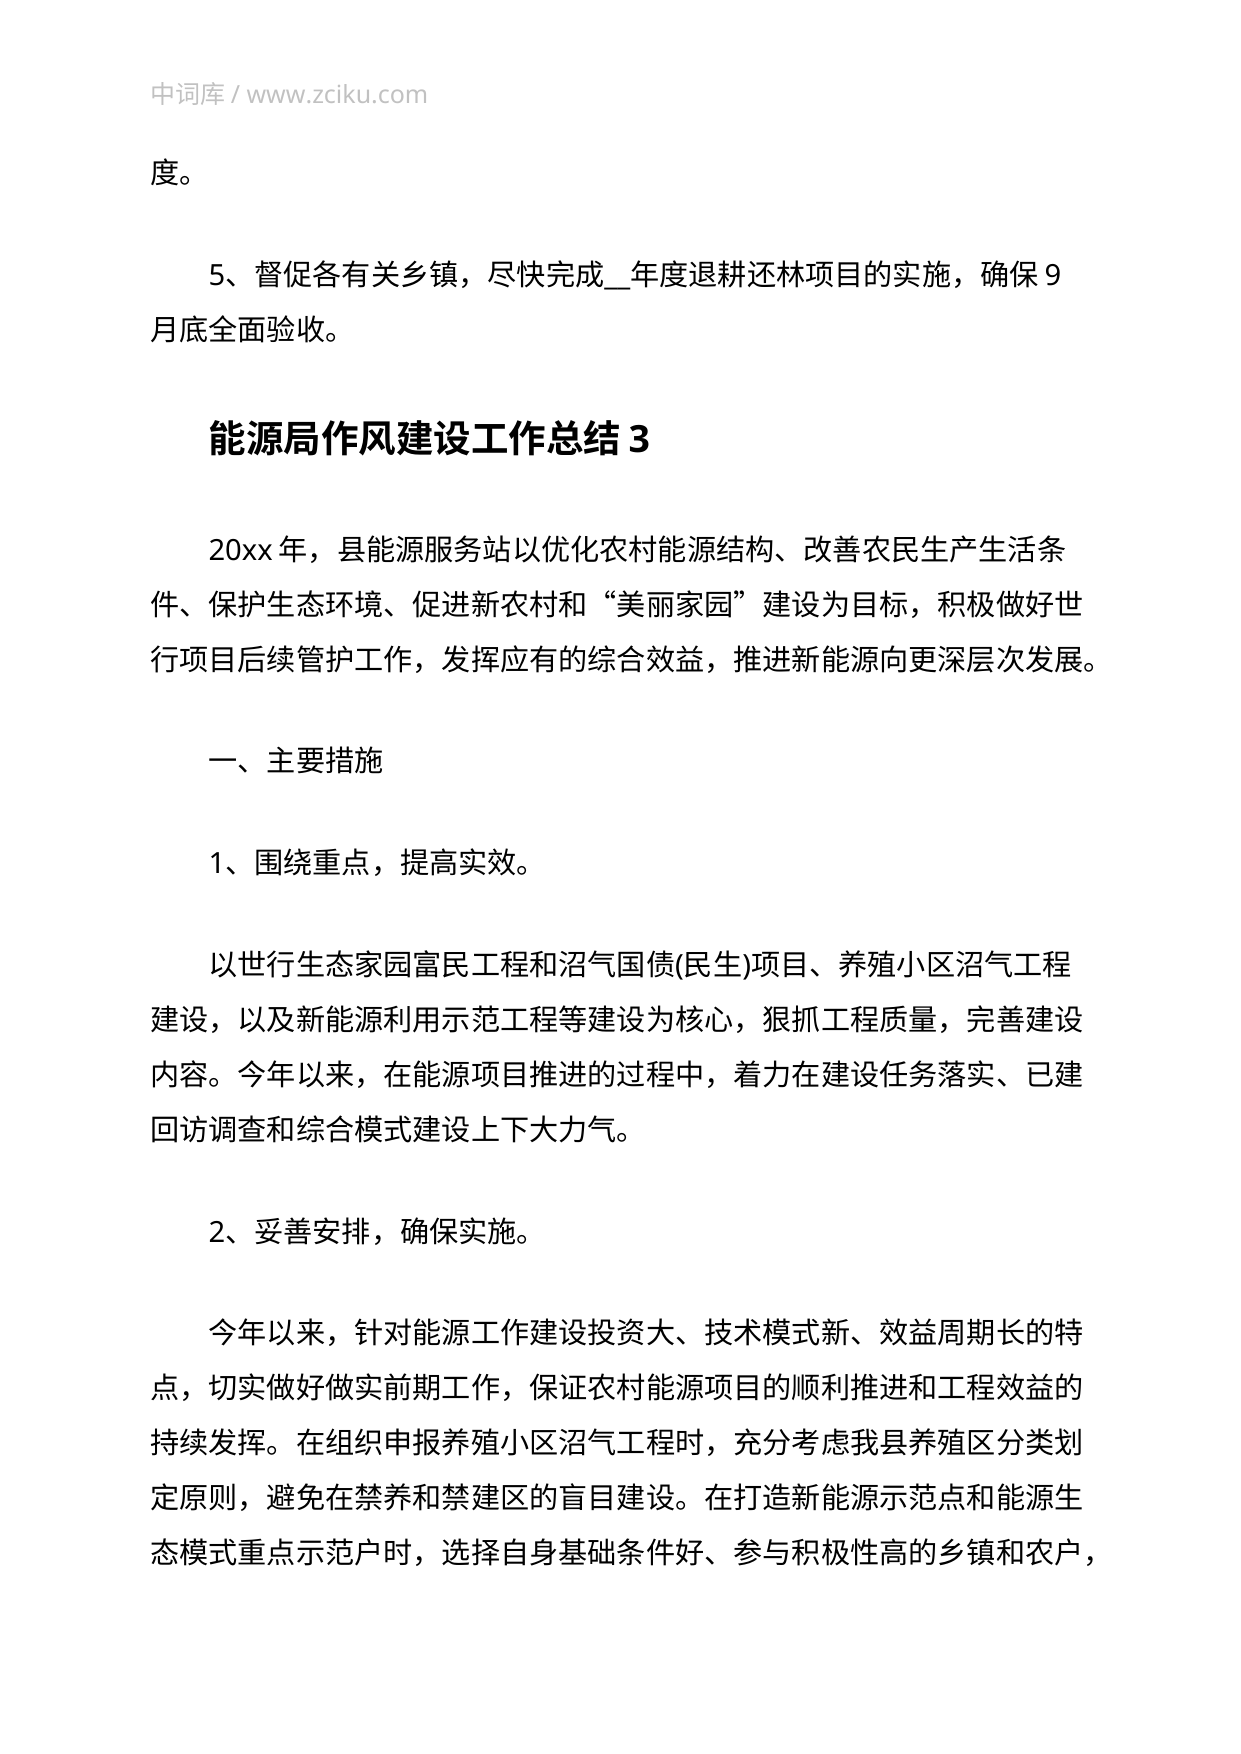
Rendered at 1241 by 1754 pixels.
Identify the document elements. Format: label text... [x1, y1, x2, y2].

text 20xx年，县能源服务站以优化农村能源结构、改善农民生产生活条件、保护生态环境、促进新农村和“美丽家园”建设为目标，积极做好世行项目后续管护工作，发挥应有的综合效益，推进新能源向更深层次发展。 [150, 526, 1090, 678]
text 以世行生态家园富民工程和沼气国债(民生)项目、养殖小区沼气工程建设，以及新能源利用示范工程等建设为核心，狠抓工程质量，完善建设内容。今年以来，在能源项目推进的过程中，着力在建设任务落实、已建回访调查和综合模式建设上下大力气。 [150, 942, 1090, 1149]
text 5、督促各有关乡镇，尽快完成__年度退耕还林项目的实施，确保9月底全面验收。 [150, 252, 1090, 349]
text 1、围绕重点，提高实效。 [150, 839, 1090, 882]
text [150, 1310, 1090, 1572]
text 一、主要措施 [150, 738, 1090, 780]
text 2、妥善安排，确保实施。 [150, 1208, 1090, 1251]
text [150, 150, 1090, 192]
text 能源局作风建设工作总结3 [150, 408, 1090, 463]
